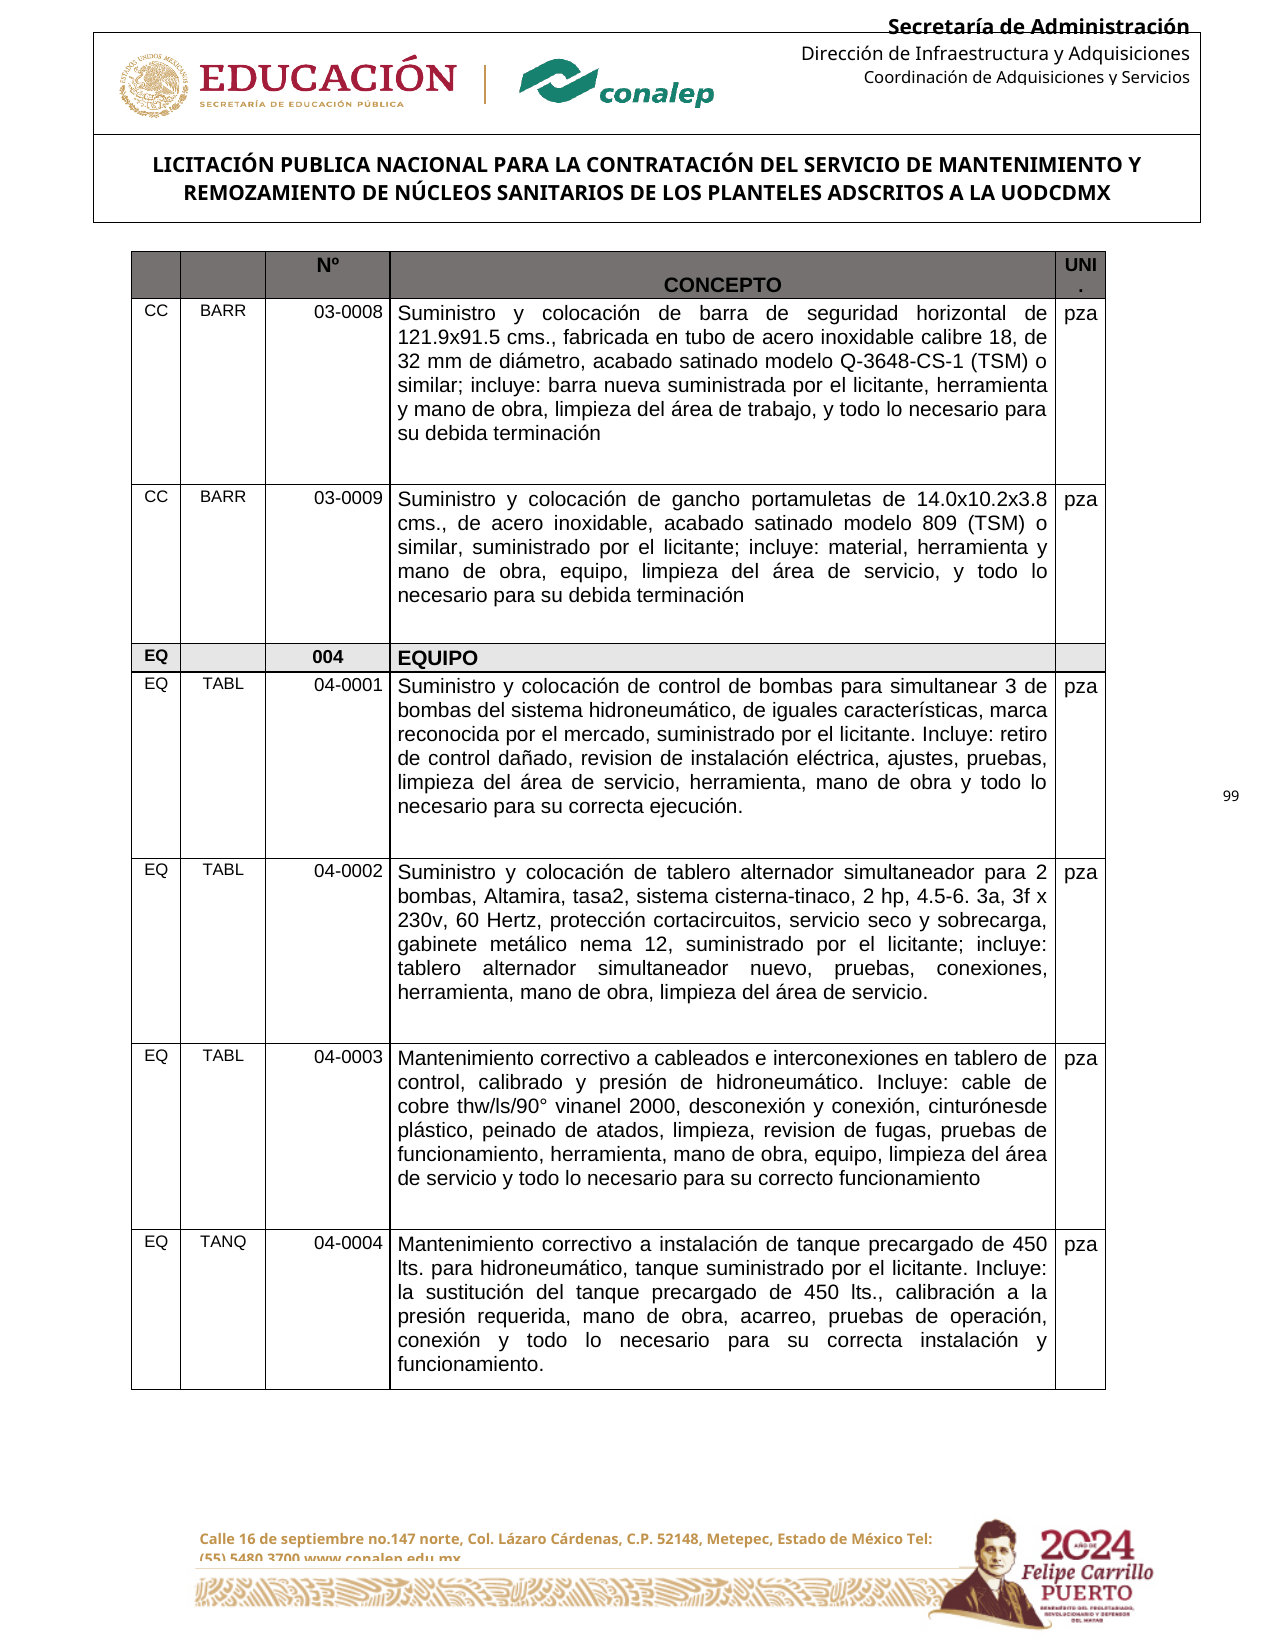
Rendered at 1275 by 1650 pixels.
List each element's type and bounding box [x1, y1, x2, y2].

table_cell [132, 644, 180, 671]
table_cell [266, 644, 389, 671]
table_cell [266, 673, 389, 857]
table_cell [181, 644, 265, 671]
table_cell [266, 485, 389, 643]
picture [85, 1496, 1261, 1650]
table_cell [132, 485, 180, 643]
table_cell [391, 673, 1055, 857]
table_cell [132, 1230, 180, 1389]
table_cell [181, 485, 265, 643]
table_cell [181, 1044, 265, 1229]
picture [501, 46, 751, 119]
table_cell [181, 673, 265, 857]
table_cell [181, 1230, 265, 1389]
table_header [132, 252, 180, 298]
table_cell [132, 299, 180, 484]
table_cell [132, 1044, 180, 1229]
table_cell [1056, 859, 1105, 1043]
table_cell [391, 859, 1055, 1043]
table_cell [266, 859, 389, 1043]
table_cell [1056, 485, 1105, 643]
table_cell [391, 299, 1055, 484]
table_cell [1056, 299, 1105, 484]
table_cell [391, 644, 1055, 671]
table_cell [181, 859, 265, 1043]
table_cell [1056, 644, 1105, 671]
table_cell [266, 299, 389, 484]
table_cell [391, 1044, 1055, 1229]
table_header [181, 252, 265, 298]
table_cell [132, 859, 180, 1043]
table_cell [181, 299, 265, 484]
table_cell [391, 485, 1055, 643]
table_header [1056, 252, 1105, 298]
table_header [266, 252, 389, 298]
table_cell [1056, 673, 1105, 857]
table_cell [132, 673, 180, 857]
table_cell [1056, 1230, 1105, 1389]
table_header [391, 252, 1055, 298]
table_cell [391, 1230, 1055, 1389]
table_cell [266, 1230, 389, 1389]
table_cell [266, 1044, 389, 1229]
picture [119, 53, 457, 118]
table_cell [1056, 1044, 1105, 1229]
